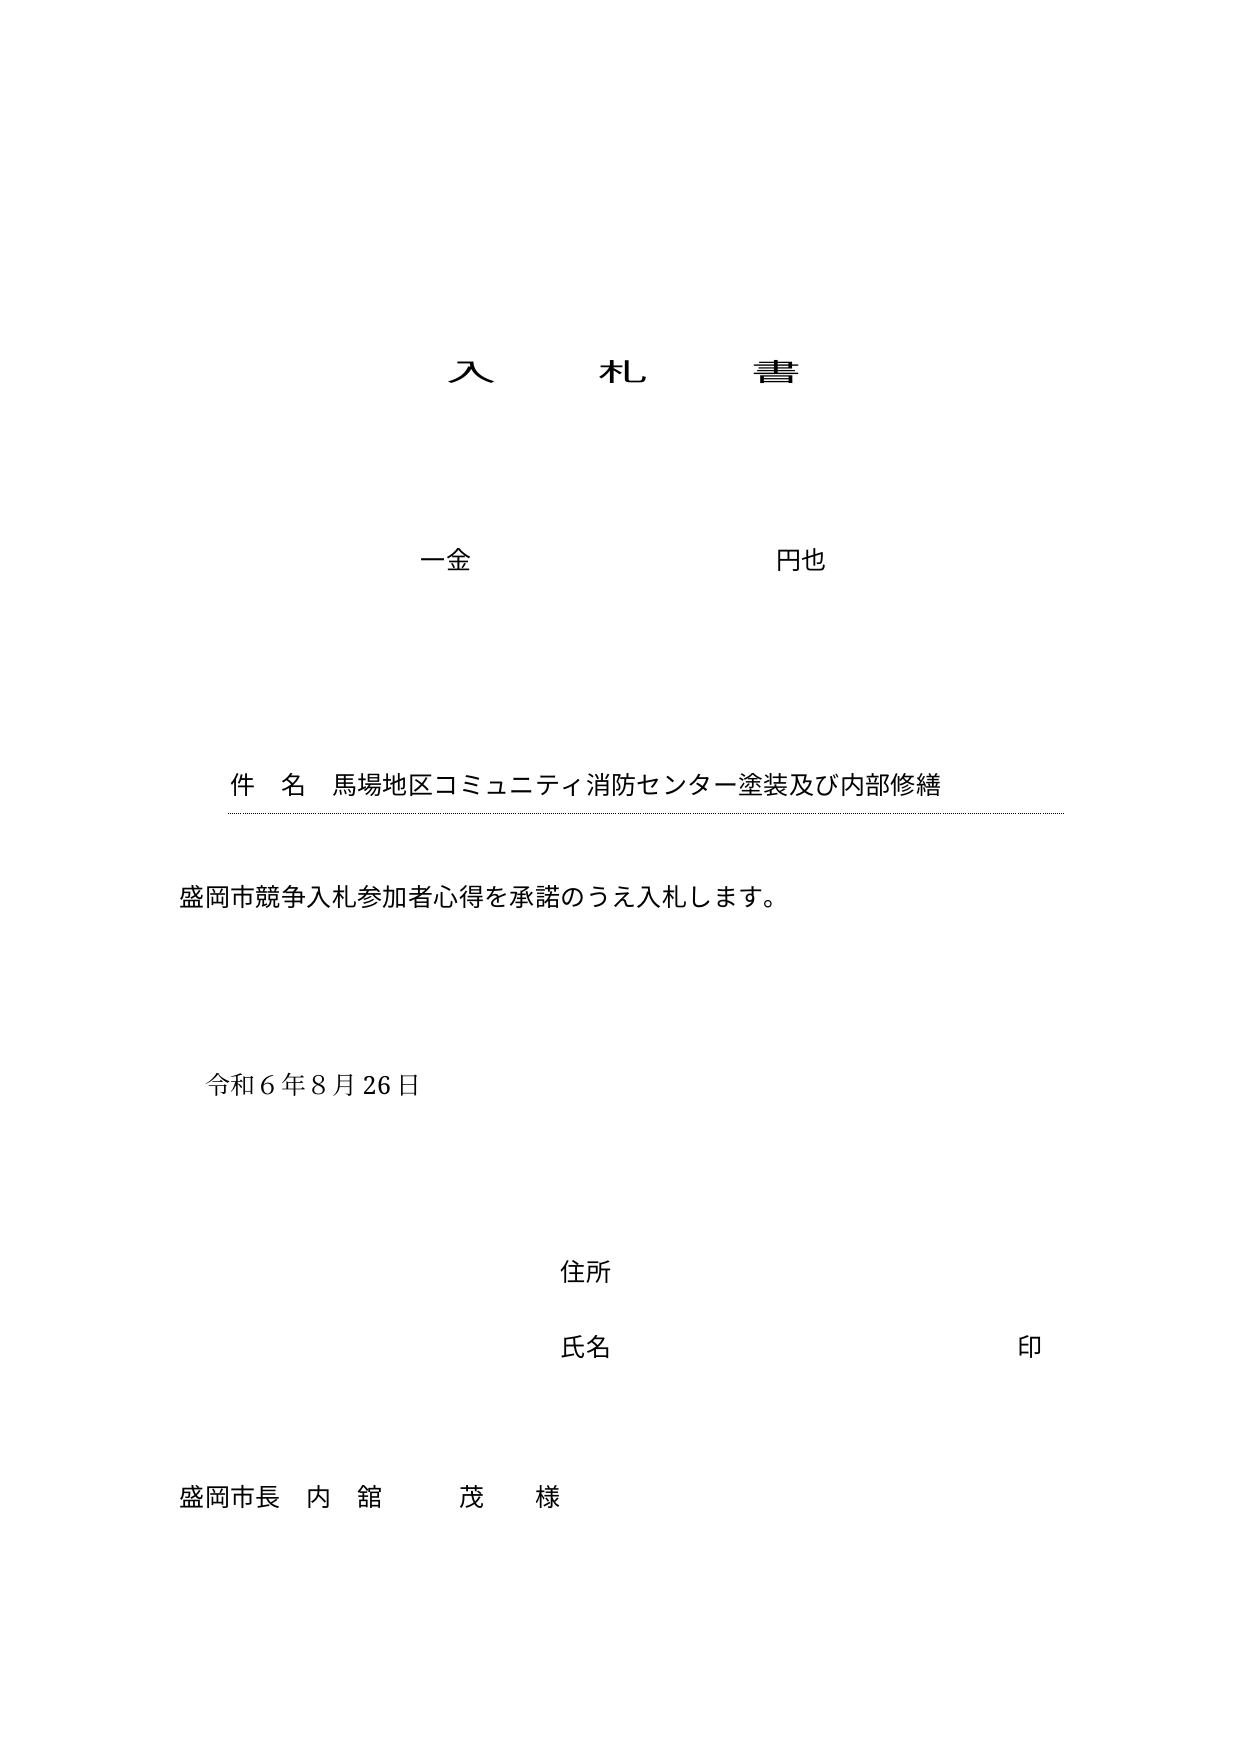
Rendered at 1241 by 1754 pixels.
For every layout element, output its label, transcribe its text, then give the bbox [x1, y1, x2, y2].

text 盛岡市競争入札参加者心得を承諾のうえ入札します。 [103, 877, 1144, 914]
text 氏名 印 [103, 1327, 1144, 1364]
text 住所 [103, 1252, 1144, 1289]
text 盛岡市長 内 舘 茂 様 [103, 1477, 1144, 1514]
text 入 札 書 [103, 352, 1144, 389]
text 件 名 馬場地区コミュニティ消防センター塗装及び内部修繕 [103, 764, 1144, 802]
text 一金 円也 [103, 539, 1144, 577]
text 令和６年８月26日 [103, 1064, 1144, 1102]
